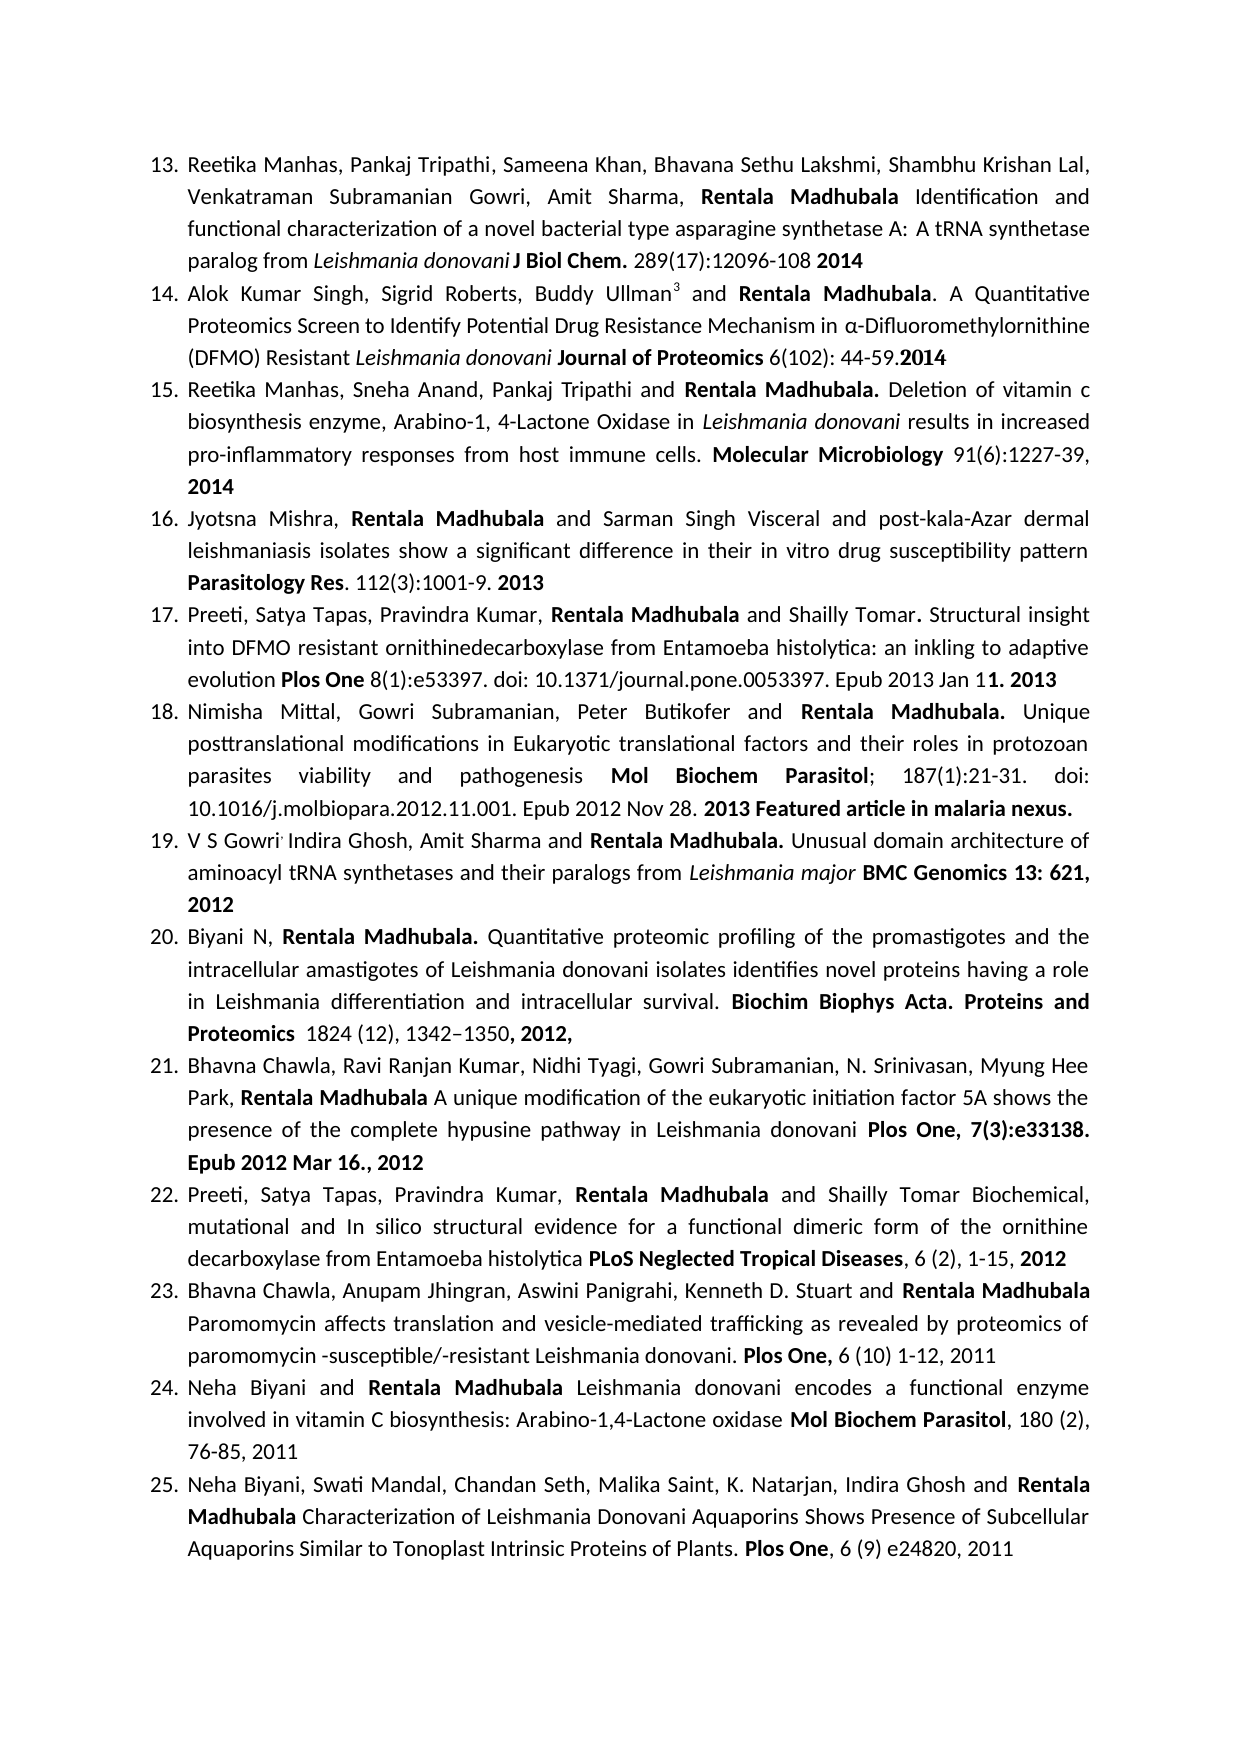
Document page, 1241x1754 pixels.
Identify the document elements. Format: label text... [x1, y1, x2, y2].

list Reetika Manhas, Pankaj Tripathi, Sameena Khan, Bhavana Sethu Lakshmi, Shambhu Krishan Lal, Venkatraman Subramanian Gowri, Amit Sharma, Rentala Madhubala Identification and functional characterization of a novel bacterial type asparagine synthetase A: A tRNA synthetase paralog from Leishmania donovani J Biol Chem. 289(17):12096-108 2014 [150, 150, 1090, 274]
list Bhavna Chawla, Ravi Ranjan Kumar, Nidhi Tyagi, Gowri Subramanian, N. Srinivasan, Myung Hee Park, Rentala Madhubala A unique modification of the eukaryotic initiation factor 5A shows the presence of the complete hypusine pathway in Leishmania donovani Plos One, 7(3):e33138. Epub 2012 Mar 16., 2012 [150, 1051, 1090, 1176]
list Nimisha Mittal, Gowri Subramanian, Peter Butikofer and Rentala Madhubala. Unique posttranslational modifications in Eukaryotic translational factors and their roles in protozoan parasites viability and pathogenesis Mol Biochem Parasitol; 187(1):21-31. doi: 10.1016/j.molbiopara.2012.11.001. Epub 2012 Nov 28. 2013 Featured article in malaria nexus. [150, 697, 1090, 822]
list Bhavna Chawla, Anupam Jhingran, Aswini Panigrahi, Kenneth D. Stuart and Rentala Madhubala Paromomycin affects translation and vesicle-mediated trafficking as revealed by proteomics of paromomycin -susceptible/-resistant Leishmania donovani. Plos One, 6 (10) 1-12, 2011 [150, 1277, 1090, 1369]
list Reetika Manhas, Sneha Anand, Pankaj Tripathi and Rentala Madhubala. Deletion of vitamin c biosynthesis enzyme, Arabino-1, 4-Lactone Oxidase in Leishmania donovani results in increased pro-inflammatory responses from host immune cells. Molecular Microbiology 91(6):1227-39, 2014 [150, 375, 1090, 500]
list Alok Kumar Singh, Sigrid Roberts, Buddy Ullman3 and Rentala Madhubala. A Quantitative Proteomics Screen to Identify Potential Drug Resistance Mechanism in α-Difluoromethylornithine (DFMO) Resistant Leishmania donovani Journal of Proteomics 6(102): 44-59.2014 [150, 279, 1090, 371]
list Biyani N, Rentala Madhubala. Quantitative proteomic profiling of the promastigotes and the intracellular amastigotes of Leishmania donovani isolates identifies novel proteins having a role in Leishmania differentiation and intracellular survival. Biochim Biophys Acta. Proteins and Proteomics 1824 (12), 1342–1350, 2012, [150, 922, 1090, 1047]
list Preeti, Satya Tapas, Pravindra Kumar, Rentala Madhubala and Shailly Tomar Biochemical, mutational and In silico structural evidence for a functional dimeric form of the ornithine decarboxylase from Entamoeba histolytica PLoS Neglected Tropical Diseases, 6 (2), 1-15, 2012 [150, 1180, 1090, 1272]
list Neha Biyani, Swati Mandal, Chandan Seth, Malika Saint, K. Natarjan, Indira Ghosh and Rentala Madhubala Characterization of Leishmania Donovani Aquaporins Shows Presence of Subcellular Aquaporins Similar to Tonoplast Intrinsic Proteins of Plants. Plos One, 6 (9) e24820, 2011 [150, 1470, 1090, 1562]
list Neha Biyani and Rentala Madhubala Leishmania donovani encodes a functional enzyme involved in vitamin C biosynthesis: Arabino-1,4-Lactone oxidase Mol Biochem Parasitol, 180 (2), 76-85, 2011 [150, 1373, 1090, 1466]
list Preeti, Satya Tapas, Pravindra Kumar, Rentala Madhubala and Shailly Tomar. Structural insight into DFMO resistant ornithinedecarboxylase from Entamoeba histolytica: an inkling to adaptive evolution Plos One 8(1):e53397. doi: 10.1371/journal.pone.0053397. Epub 2013 Jan 11. 2013 [150, 601, 1090, 693]
list V S Gowri, Indira Ghosh, Amit Sharma and Rentala Madhubala. Unusual domain architecture of aminoacyl tRNA synthetases and their paralogs from Leishmania major BMC Genomics 13: 621, 2012 [150, 826, 1090, 918]
list Jyotsna Mishra, Rentala Madhubala and Sarman Singh Visceral and post-kala-Azar dermal leishmaniasis isolates show a significant difference in their in vitro drug susceptibility pattern Parasitology Res. 112(3):1001-9. 2013 [150, 504, 1090, 596]
